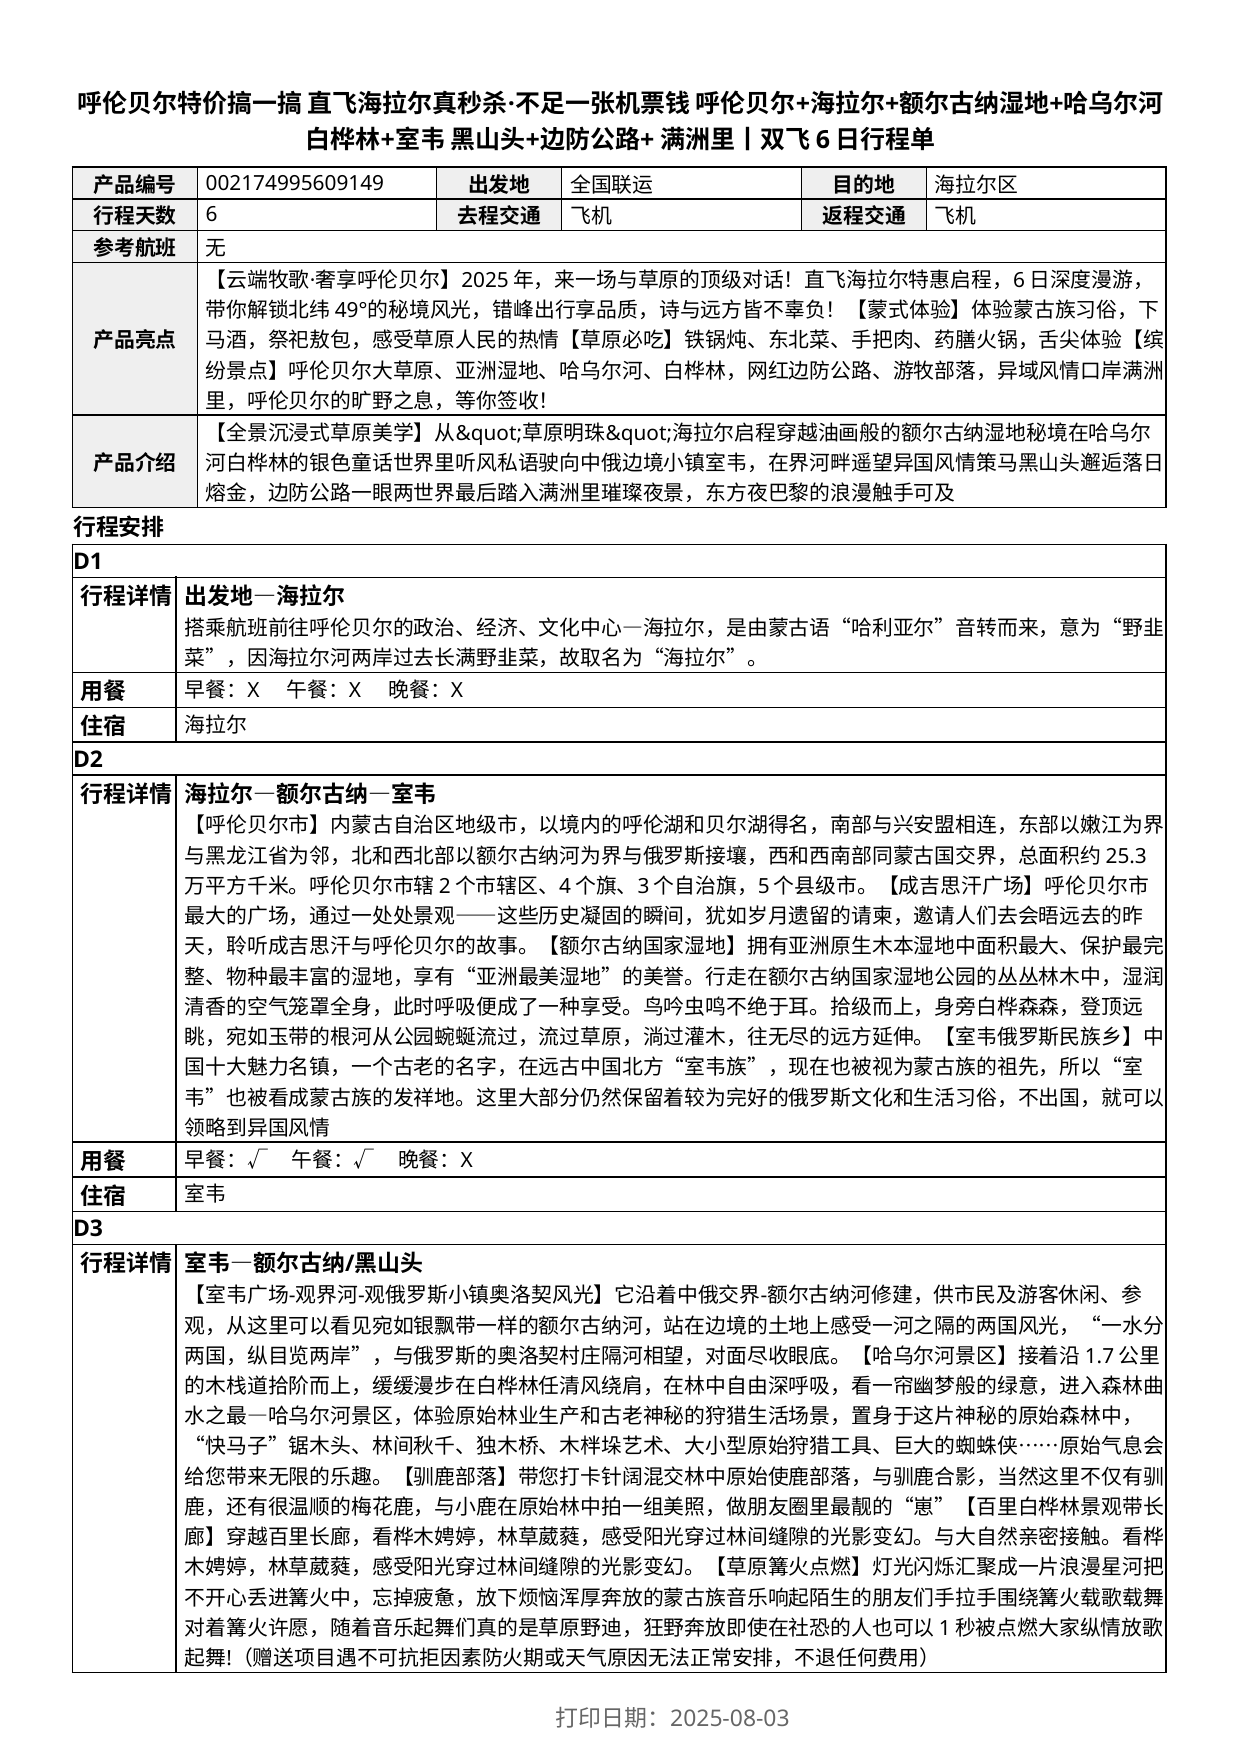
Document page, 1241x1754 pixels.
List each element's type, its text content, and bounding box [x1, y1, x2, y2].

table_cell 去程交通 [437, 200, 561, 230]
table_cell 飞机 [562, 200, 801, 230]
table_header 目的地 [802, 168, 926, 198]
table_cell 室韦 [177, 1178, 1165, 1211]
table_cell 无 [198, 231, 1165, 262]
table_cell 海拉尔—额尔古纳—室韦 【呼伦贝尔市】内蒙古自治区地级市，以境内的呼伦湖和贝尔湖得名，南部与兴安盟相连，东部以嫩江为界与黑龙江省为邻，北和西北部以额尔古纳河为界与俄罗斯接壤，西和西南部同蒙古国交界，总面积约25.3万平方千米。呼伦贝尔市辖2个市辖区、4个旗、3个自治旗，5个县级市。 [177, 776, 1165, 1141]
table_cell 6 [198, 200, 436, 230]
table_cell 产品介绍 [73, 416, 197, 507]
text 呼伦贝尔特价搞一搞 直飞海拉尔真秒杀·不足一张机票钱 呼伦贝尔+海拉尔+额尔古纳湿地+哈乌尔河白桦林+室韦 黑山头+边防公路+ 满洲里丨双飞6日行程单 [73, 83, 1167, 156]
table_cell 海拉尔 [177, 708, 1165, 741]
table_header 海拉尔区 [927, 168, 1165, 198]
table_cell 产品亮点 [73, 263, 197, 414]
table_header 产品编号 [73, 168, 197, 198]
table_cell 飞机 [927, 200, 1165, 230]
table_cell 行程详情 [73, 578, 175, 672]
table_cell 出发地—海拉尔 搭乘航班前往呼伦贝尔的政治、经济、文化中心—海拉尔，是由蒙古语“哈利亚尔”音转而来， [177, 578, 1165, 672]
table_cell D3 [73, 1212, 1165, 1244]
table_cell 早餐：√ 午餐：√ 晚餐：X [177, 1143, 1165, 1176]
table_cell 【全景沉浸式草原美学】 [198, 416, 1165, 507]
table_cell 室韦—额尔古纳/黑山头 【室韦广场-观界河-观俄罗斯小镇奥洛契风光】它沿着中俄交界-额尔古纳河修建，供市民及游客休闲、参观，从这里可以看见宛如银飘带一样的额尔古纳河，站在边境的土地上感受一河之隔的两国风光，“一水分两国，纵目览两岸”，与俄罗斯的奥洛契村庄隔河相望，对面尽收眼底。 [177, 1245, 1165, 1672]
table_header D1 [73, 545, 1165, 576]
table_cell 早餐：X 午餐：X 晚餐：X [177, 673, 1165, 706]
text 行程安排 [73, 509, 1167, 542]
table_cell D2 [73, 743, 1165, 774]
table_cell 住宿 [73, 708, 175, 741]
table_cell 用餐 [73, 673, 175, 706]
table_cell 住宿 [73, 1178, 175, 1211]
table_cell 用餐 [73, 1143, 175, 1176]
table_cell 【云端牧歌·奢享呼伦贝尔】 [198, 263, 1165, 414]
table_cell 返程交通 [802, 200, 926, 230]
table_cell 参考航班 [73, 231, 197, 262]
table_cell 行程天数 [73, 200, 197, 230]
table_cell 行程详情 [73, 1245, 175, 1672]
table_cell 行程详情 [73, 776, 175, 1141]
table_header 出发地 [437, 168, 561, 198]
table_header 002174995609149 [198, 168, 436, 198]
table_header 全国联运 [562, 168, 801, 198]
